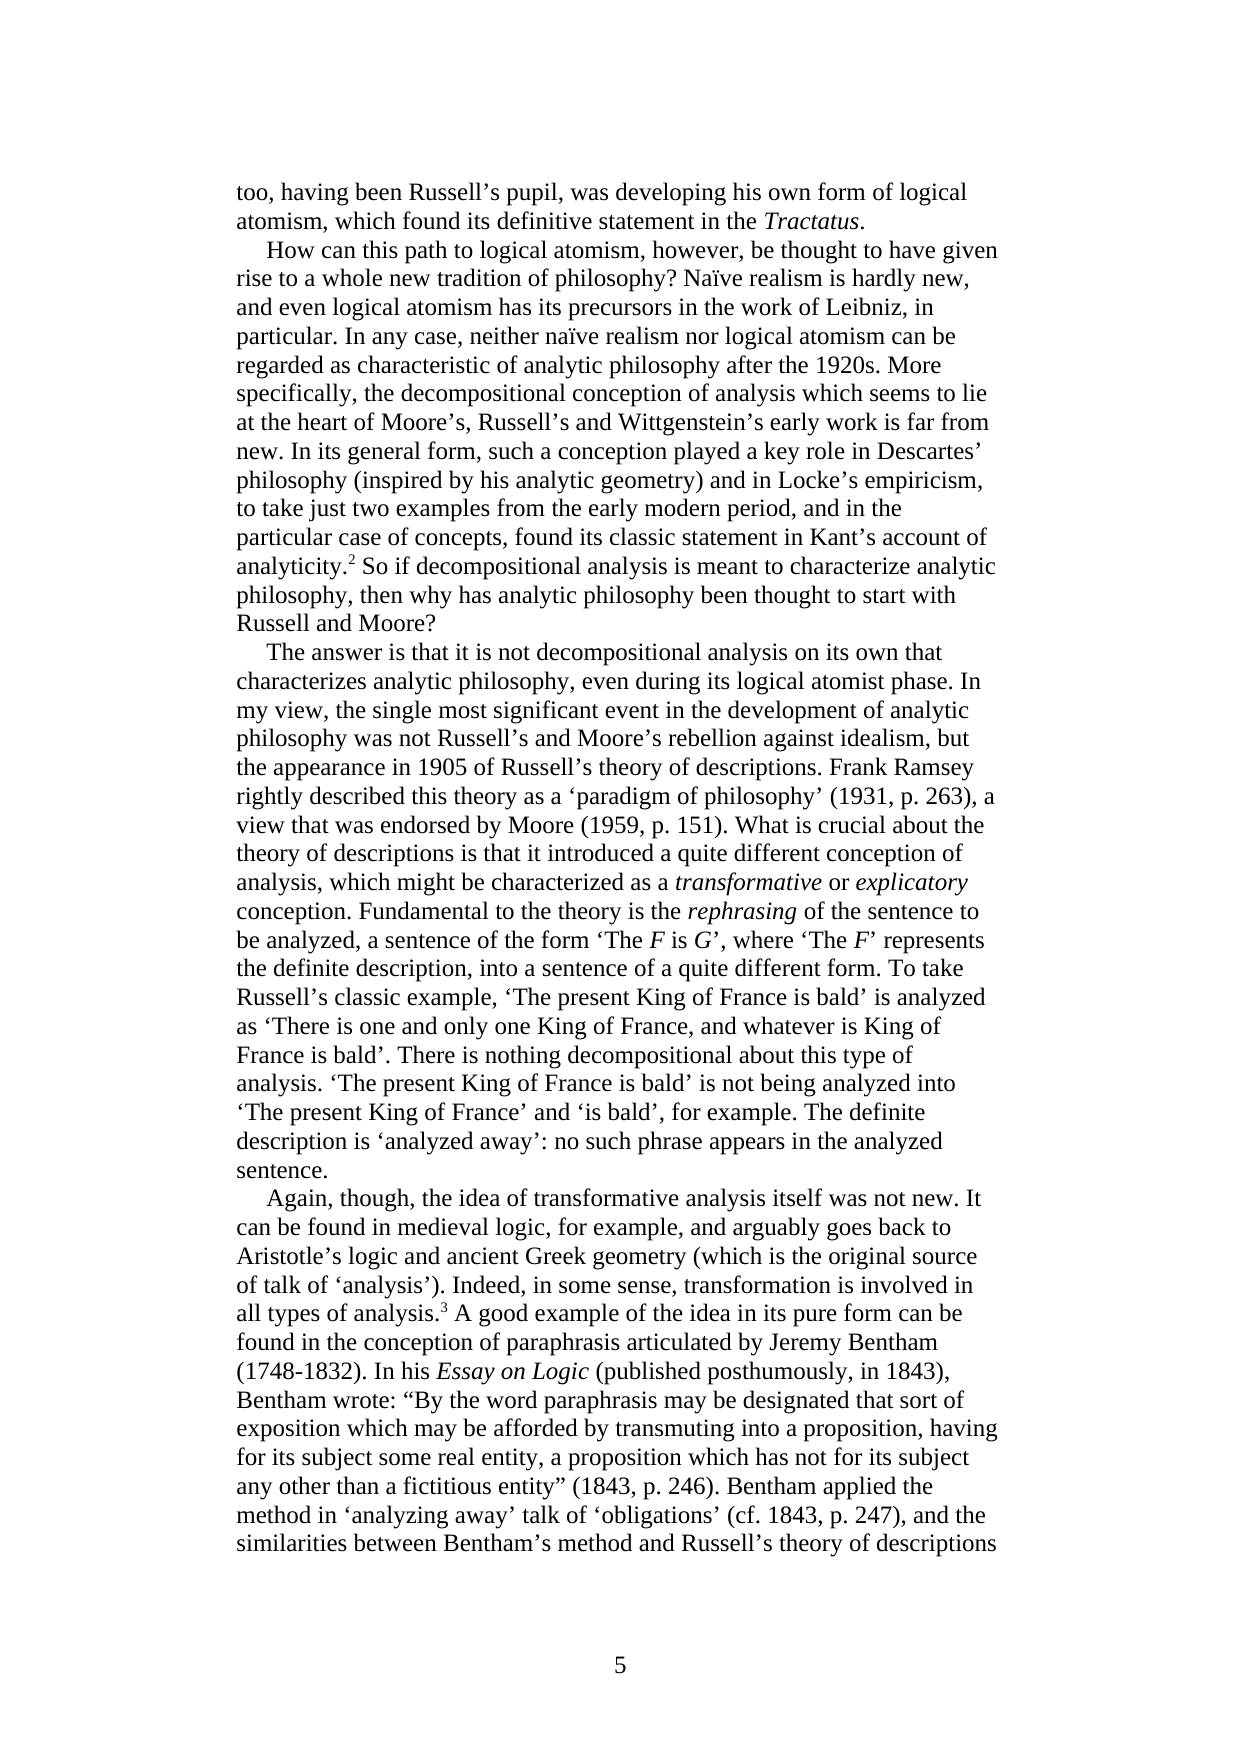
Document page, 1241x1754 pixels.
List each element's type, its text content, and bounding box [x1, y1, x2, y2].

text The answer is that it is not decompositional analysis on its own that characterizes analytic philosophy, even during its logical atomist phase. In my view, the single most significant event in the development of analytic philosophy was not Russell’s and Moore’s rebellion against idealism, but the appearance in 1905 of Russell’s theory of descriptions. Frank Ramsey rightly described this theory as a ‘paradigm of philosophy’ (1931, p. 263), a view that was endorsed by (1959, p. 151). What is crucial about the theory of descriptions is that it introduced a quite different conception of analysis, which might be characterized as a transformative or explicatory conception. Fundamental to the theory is the rephrasing of the sentence to be analyzed, a sentence of the form ‘The F is G’, where ‘The F’ represents the definite description, into a sentence of a quite different form. To take Russell’s classic example, ‘The present King of France is bald’ is analyzed as ‘There is one and only one King of France, and whatever is King of France is bald’. There is nothing decompositional about this type of analysis. ‘The present King of France is bald’ is not being analyzed into ‘The present King of France’ and ‘is bald’, for example. The definite description is ‘analyzed away’: no such phrase appears in the analyzed sentence. [236, 637, 1004, 1183]
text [236, 1183, 1004, 1557]
text How can this path to logical atomism, however, be thought to have given rise to a whole new tradition of philosophy? Naïve realism is hardly new, and even logical atomism has its precursors in the work of Leibniz, in particular. In any case, neither naïve realism nor logical atomism can be regarded as characteristic of analytic philosophy after the 1920s. More specifically, the decompositional conception of analysis which seems to lie at the heart of ’s, Russell’s and Wittgenstein’s early work is far from new. In its general form, such a conception played a key role in Descartes’ philosophy (inspired by his analytic geometry) and in Locke’s empiricism, to take just two examples from the early modern period, and in the particular case of concepts, found its classic statement in Kant’s account of analyticity. So if decompositional analysis is meant to characterize analytic philosophy, then why has analytic philosophy been thought to start with Russell and Moore? [236, 235, 1004, 637]
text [236, 177, 1004, 235]
